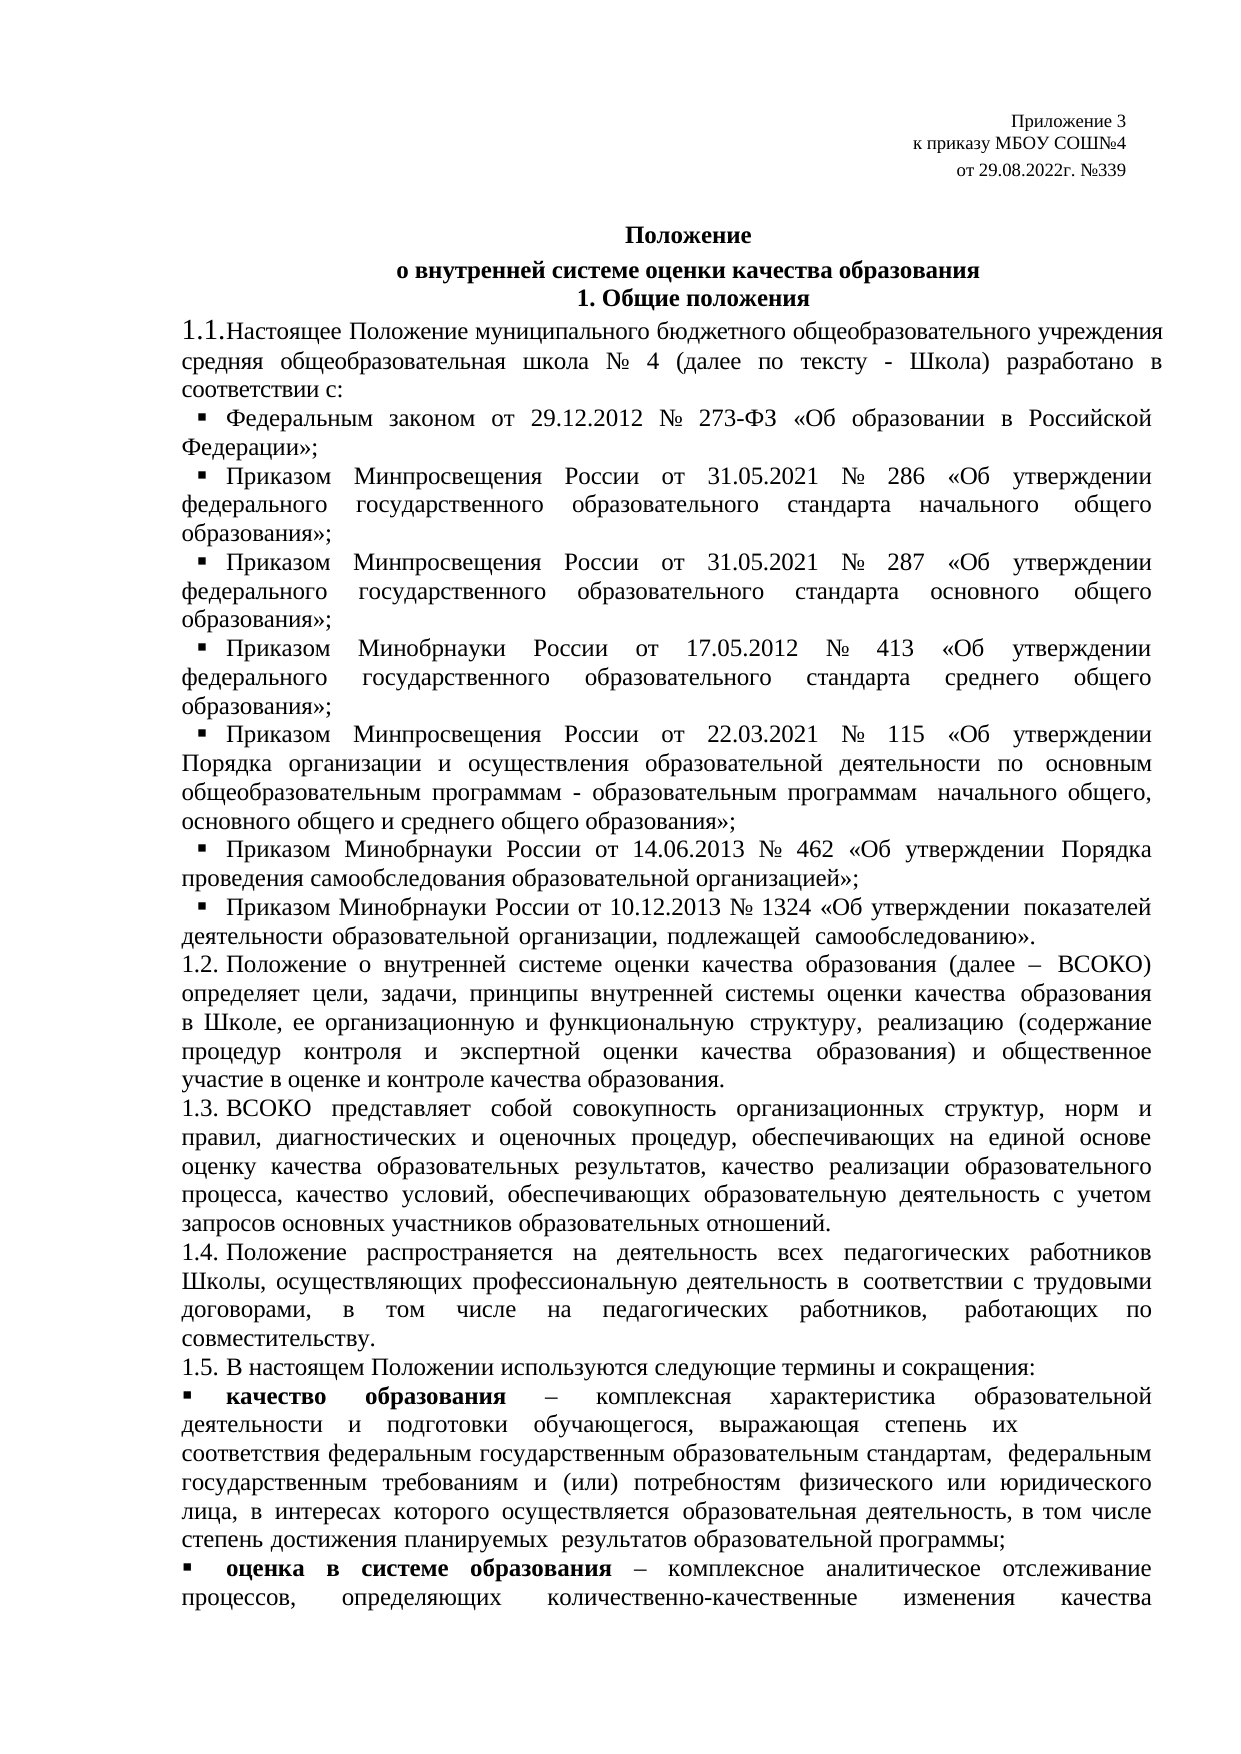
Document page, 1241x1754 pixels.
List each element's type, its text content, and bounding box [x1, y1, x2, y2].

list Приказом Минобрнауки России от 17.05.2012 № 413 «Об утверждении федерального государственного образовательного стандарта среднего общего образования»; [181, 633, 1152, 719]
list Общие положения [577, 283, 1163, 312]
list Приказом Минпросвещения России от 22.03.2021 № 115 «Об утверждении Порядка организации и осуществления образовательной деятельности по основным общеобразовательным программам - образовательным программам начального общего, основного общего и среднего общего образования»; [181, 719, 1152, 834]
list Приказом Минпросвещения России от 31.05.2021 № 287 «Об утверждении федерального государственного образовательного стандарта основного общего образования»; [181, 547, 1152, 633]
subtitle от 29.08.2022г. №339 [283, 159, 1126, 181]
list Приказом Минобрнауки России от 10.12.2013 № 1324 «Об утверждении показателей деятельности образовательной организации, подлежащей самообследованию». [181, 892, 1152, 949]
list Федеральным законом от 29.12.2012 № 273-ФЗ «Об образовании в Российской Федерации»; [181, 403, 1152, 461]
list качество образования – комплексная характеристика образовательной деятельности и подготовки обучающегося, выражающая степень их [181, 1381, 1152, 1438]
list ВСОКО представляет собой совокупность организационных структур, норм и правил, диагностических и оценочных процедур, обеспечивающих на единой основе оценку качества образовательных результатов, качество реализации образовательного процесса, качество условий, обеспечивающих образовательную деятельность с учетом запросов основных участников образовательных отношений. [181, 1093, 1152, 1237]
list В настоящем Положении используются следующие термины и сокращения: [181, 1352, 1163, 1381]
subtitle Положение [283, 220, 1093, 249]
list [181, 1553, 1152, 1611]
text Приложение 3 [167, 110, 1126, 132]
list Положение о внутренней системе оценки качества образования (далее – ВСОКО) определяет цели, задачи, принципы внутренней системы оценки качества образования в Школе, ее организационную и функциональную структуру, реализацию (содержание процедур контроля и экспертной оценки качества образования) и общественное участие в оценке и контроле качества образования. [181, 949, 1152, 1093]
subtitle о внутренней системе оценки качества образования [283, 255, 1093, 283]
list Приказом Минпросвещения России от 31.05.2021 № 286 «Об утверждении федерального государственного образовательного стандарта начального общего образования»; [181, 461, 1152, 547]
list Приказом Минобрнауки России от 14.06.2013 № 462 «Об утверждении Порядка проведения самообследования образовательной организацией»; [181, 834, 1152, 892]
list Положение распространяется на деятельность всех педагогических работников Школы, осуществляющих профессиональную деятельность в соответствии с трудовыми договорами, в том числе на педагогических работников, работающих по совместительству. [181, 1237, 1152, 1352]
list Настоящее Положение муниципального бюджетного общеобразовательного учреждения средняя общеобразовательная школа № 4 (далее по тексту - Школа) разработано в соответствии с: [181, 312, 1163, 403]
text к приказу МБОУ СОШ№4 [167, 132, 1126, 153]
text соответствия федеральным государственным образовательным стандартам, федеральным государственным требованиям и (или) потребностям физического или юридического лица, в интересах которого осуществляется образовательная деятельность, в том числе степень достижения планируемых результатов образовательной программы; [181, 1438, 1152, 1553]
